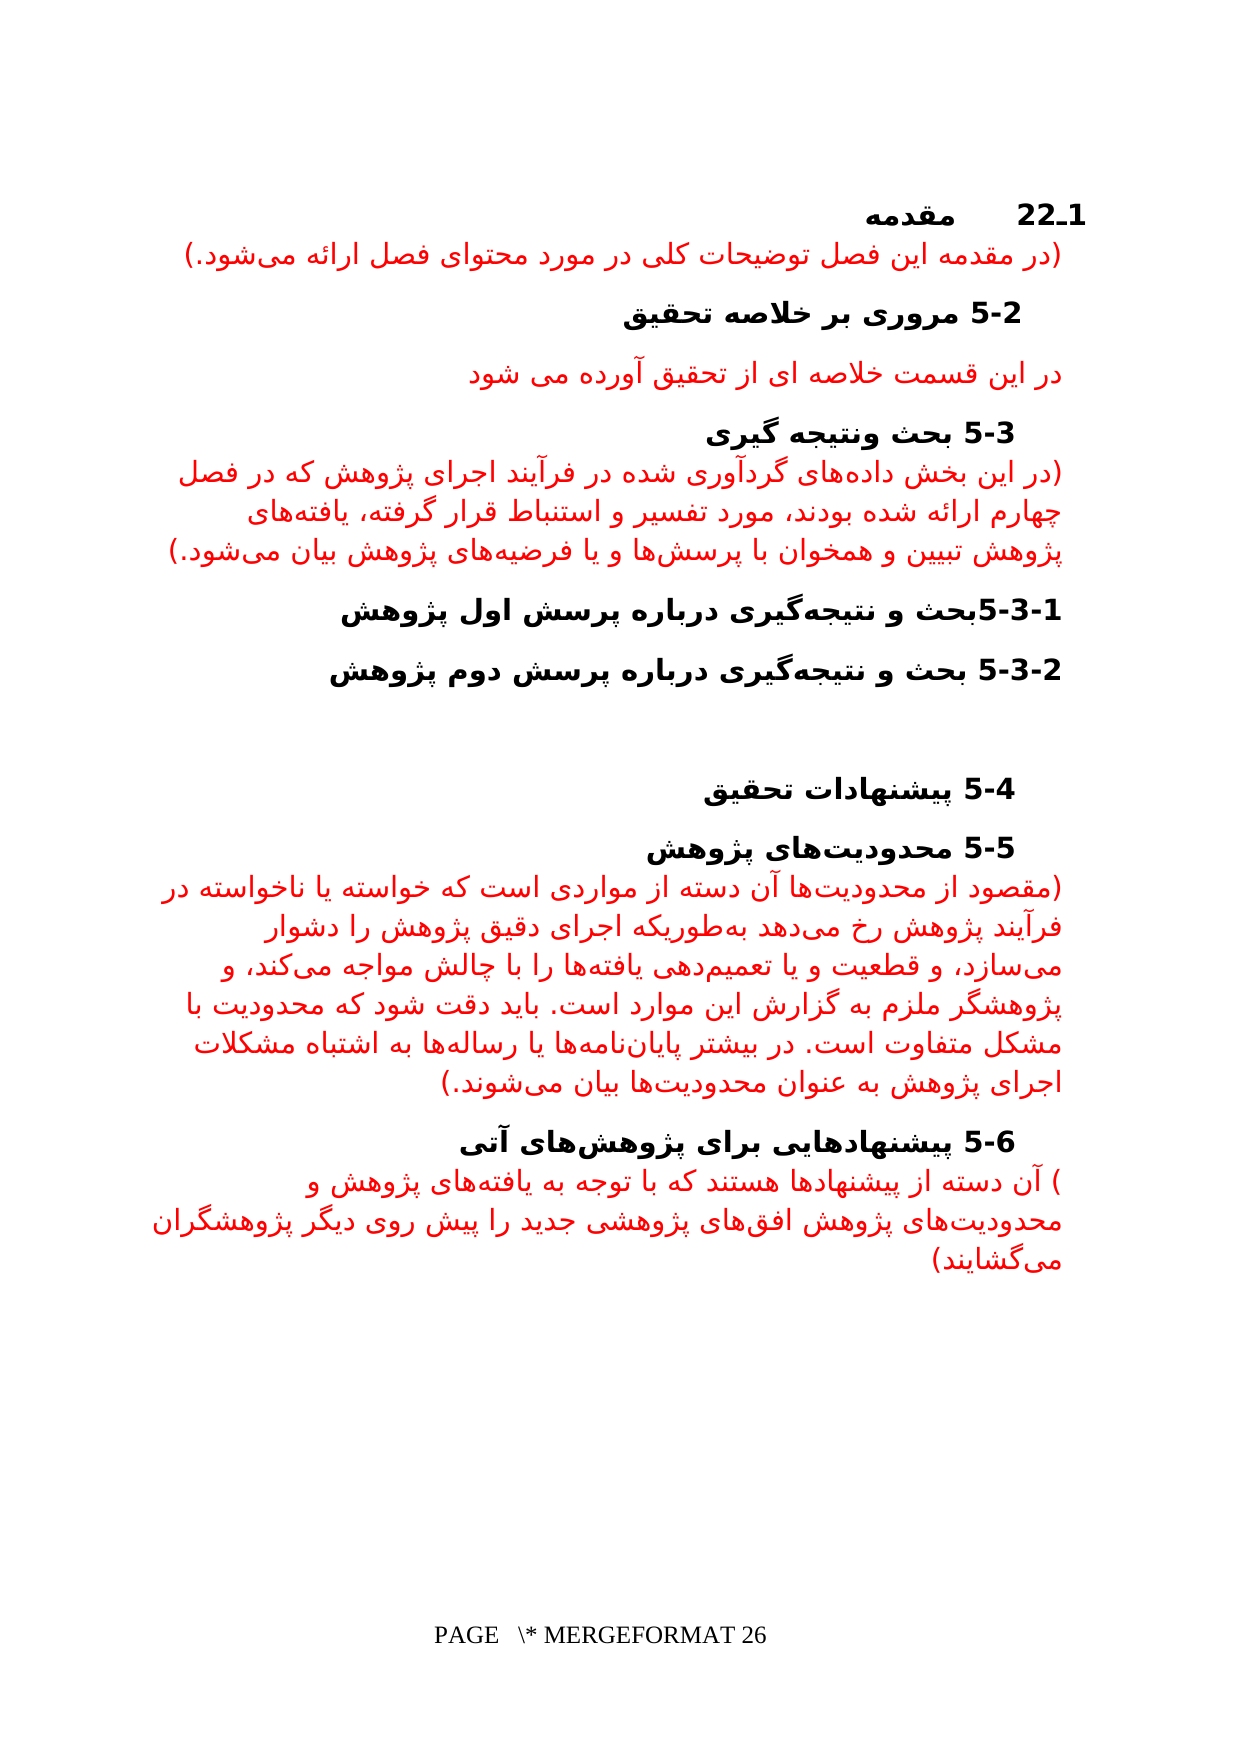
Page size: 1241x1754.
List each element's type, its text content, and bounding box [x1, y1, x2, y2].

subtitle مقدمه [148, 198, 1016, 232]
text ) آن دسته از پیشنهادها هستند که با توجه به یافته‌های پژوهش و محدودیت‌های پژوهش افق‌های پژوهشی جدید را پیش روی دیگر پژوهشگران می‌گشایند) [148, 1164, 1063, 1276]
subtitle 5-4 پیشنهادات تحقیق [148, 772, 1016, 806]
subtitle 5-3-2 بحث و نتیجه‌گیری درباره پرسش دوم پژوهش [148, 653, 1063, 687]
subtitle 5-6 پیشنهاد‌هایی برای پژوهش‌های آتی [148, 1125, 1016, 1159]
text (مقصود از محدودیت‌ها آن دسته از مواردی است که خواسته یا ناخواسته در فرآیند پژوهش رخ می‌دهد به‌طوریکه اجرای دقیق پژوهش را دشوار می‌سازد، و قطعیت و یا تعمیم‌دهی یافته‌ها را با چالش مواجه می‌کند، و پژوهشگر ملزم به گزارش این موارد است. باید دقت شود که محدودیت با مشکل متفاوت است. در بیشتر پایان‌نامه‌ها یا رساله‌ها به اشتباه مشکلات اجرای پژوهش به عنوان محدودیت‌ها بیان می‌شوند.) [148, 871, 1063, 1099]
subtitle 5-3 بحث ونتیجه گیری [148, 416, 1016, 450]
subtitle 5-5 محدودیت‌های پژوهش [148, 832, 1016, 866]
text (در این بخش داده‌های گردآوری شده در فرآیند اجرای پژوهش که در فصل چهارم ارائه شده بودند، مورد تفسیر و استنباط قرار گرفته، یافته‌های پژوهش تبیین و همخوان با پرسش‌ها و یا فرضیه‌های پژوهش بیان می‌شود.) [148, 455, 1063, 567]
subtitle 5-3-1بحث و نتیجه‌گیری درباره پرسش اول پژوهش [148, 593, 1063, 627]
text در این قسمت خلاصه ای از تحقیق آورده می شود [148, 357, 1063, 391]
text 5-2 مروری بر خلاصه تحقیق [148, 297, 1023, 331]
text (در مقدمه این فصل توضیحات کلی در مورد محتوای فصل ارائه می‌شود.) [148, 237, 1063, 271]
